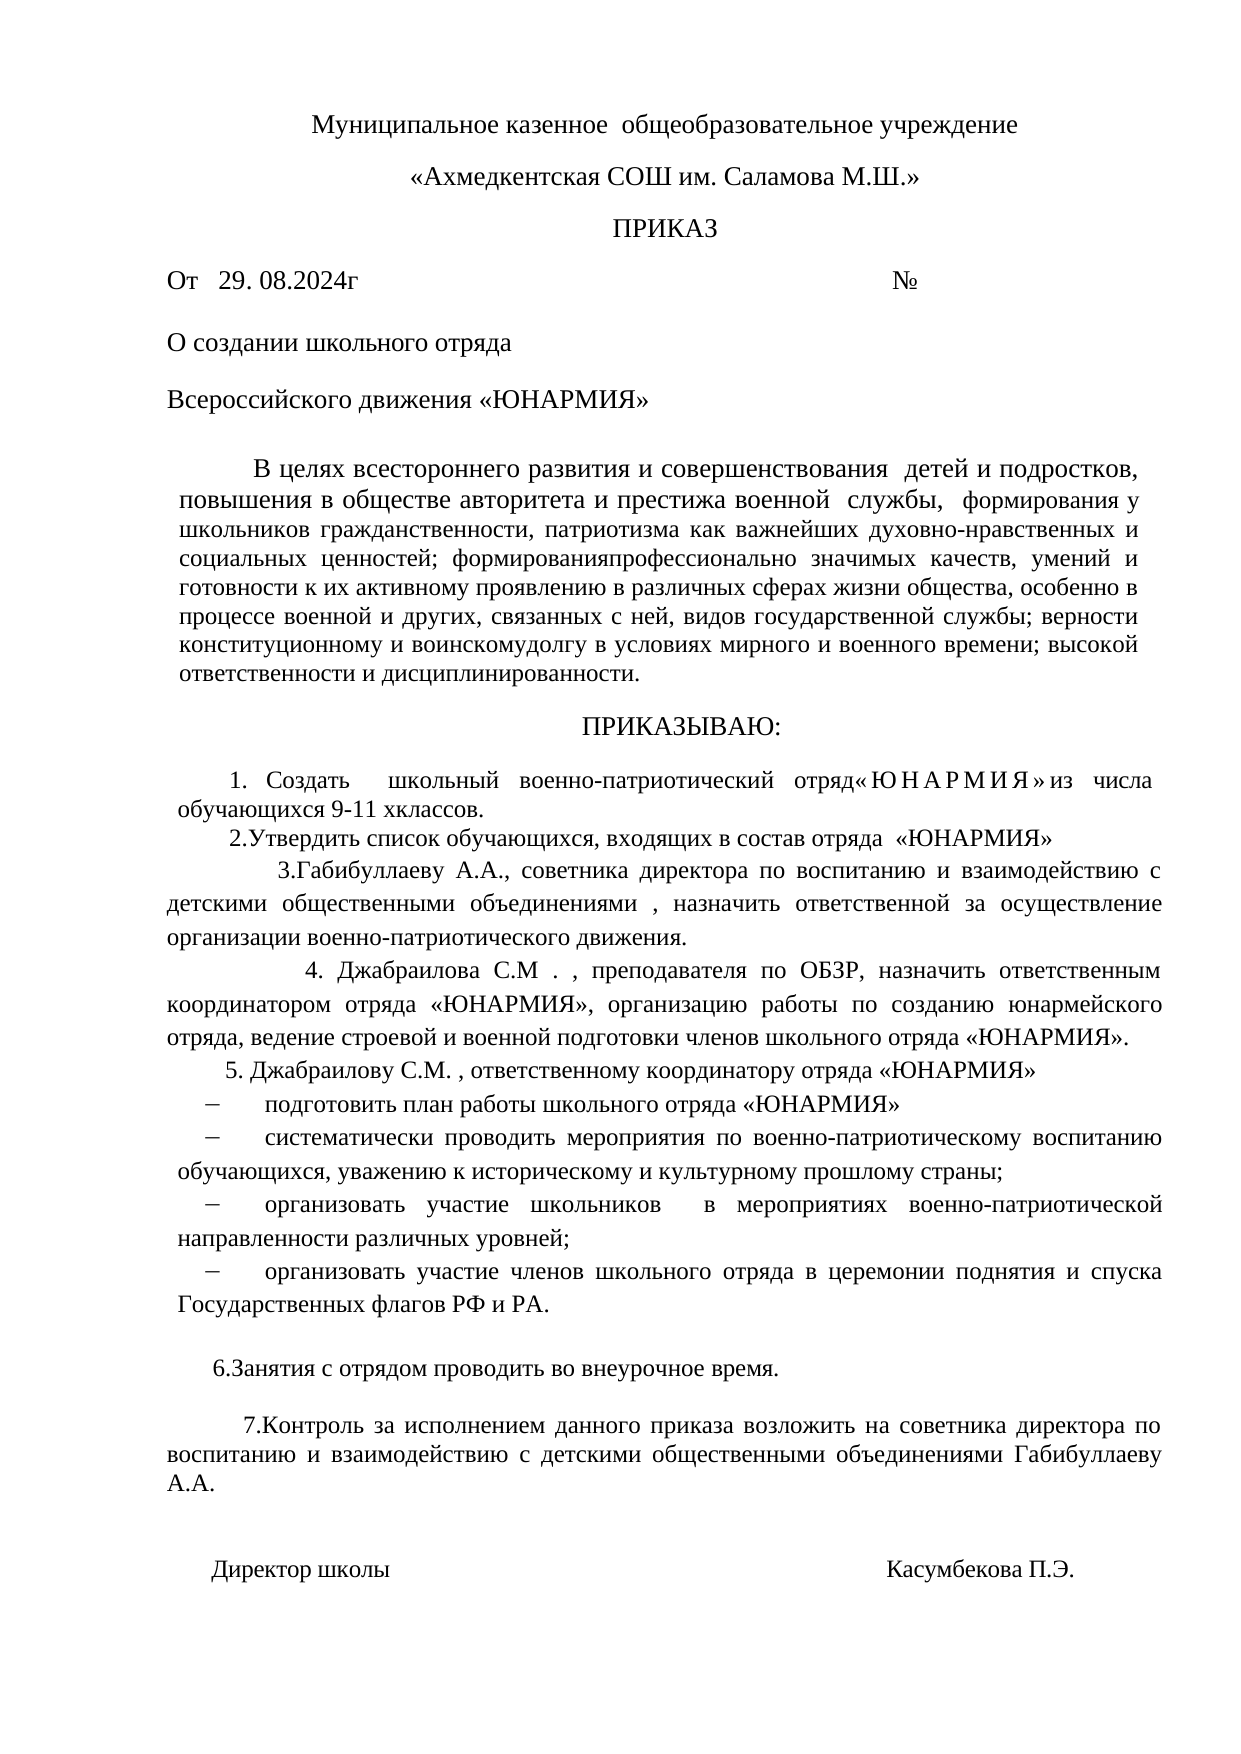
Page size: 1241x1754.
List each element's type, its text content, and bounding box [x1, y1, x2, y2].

list 2.Утвердить список обучающихся, входящих в состав отряда «ЮНАРМИЯ» [229, 823, 1152, 852]
text 5. Джабраилову С.М. , ответственному координатору отряда «ЮНАРМИЯ» [156, 1052, 1163, 1086]
text Всероссийского движения «ЮНАРМИЯ» [167, 383, 1163, 414]
text 3.Габибуллаеву А.А., советника директора по воспитанию и взаимодействию с детскими общественными объединениями , назначить ответственной за осуществление организации военно-патриотического движения. [156, 852, 1163, 952]
text 6.Занятия с отрядом проводить во внеурочное время. [156, 1353, 1163, 1382]
text ПРИКАЗ [167, 212, 1163, 243]
text Муниципальное казенное общеобразовательное учреждение [167, 108, 1163, 139]
text 7.Контроль за исполнением данного приказа возложить на советника директора по воспитанию и взаимодействию с детскими общественными объединениями Габибуллаеву А.А. [156, 1411, 1163, 1497]
text О создании школьного отряда [167, 326, 1163, 357]
text «Ахмедкентская СОШ им. Саламова М.Ш.» [167, 160, 1163, 191]
list систематически проводить мероприятия по военно-патриотическому воспитанию обучающихся, уважению к историческому и культурному прошлому страны; [177, 1119, 1163, 1186]
text 4. Джабраилова С.М . , преподавателя по ОБЗР, назначить ответственным координатором отряда «ЮНАРМИЯ», организацию работы по созданию юнармейского отряда, ведение строевой и военной подготовки членов школьного отряда «ЮНАРМИЯ». [156, 952, 1163, 1052]
list организовать участие членов школьного отряда в церемонии поднятия и спуска Государственных флагов РФ и РА. [177, 1253, 1163, 1320]
text ПРИКАЗЫВАЮ: [582, 710, 801, 741]
list подготовить план работы школьного отряда «ЮНАРМИЯ» [177, 1086, 1163, 1119]
list Создать школьный военно-патриотический отряд«ЮНАРМИЯ»из числа обучающихся 9-11 хклассов. [177, 765, 1152, 822]
text От 29. 08.2024г № [167, 264, 1163, 295]
text В целях всестороннего развития и совершенствования детей и подростков, повышения в обществе авторитета и престижа военной службы, формирования у школьников гражданственности, патриотизма как важнейших духовно-нравственных и социальных ценностей; формированияпрофессионально значимых качеств, умений и готовности к их активному проявлению в различных сферах жизни общества, особенно в процессе военной и других, связанных с ней, видов государственной службы; верности конституционному и воинскомудолгу в условиях мирного и военного времени; высокой ответственности и дисциплинированности. [179, 452, 1139, 687]
list организовать участие школьников в мероприятиях военно-патриотической направленности различных уровней; [177, 1186, 1163, 1253]
text Директор школы Касумбекова П.Э. [167, 1554, 1155, 1583]
